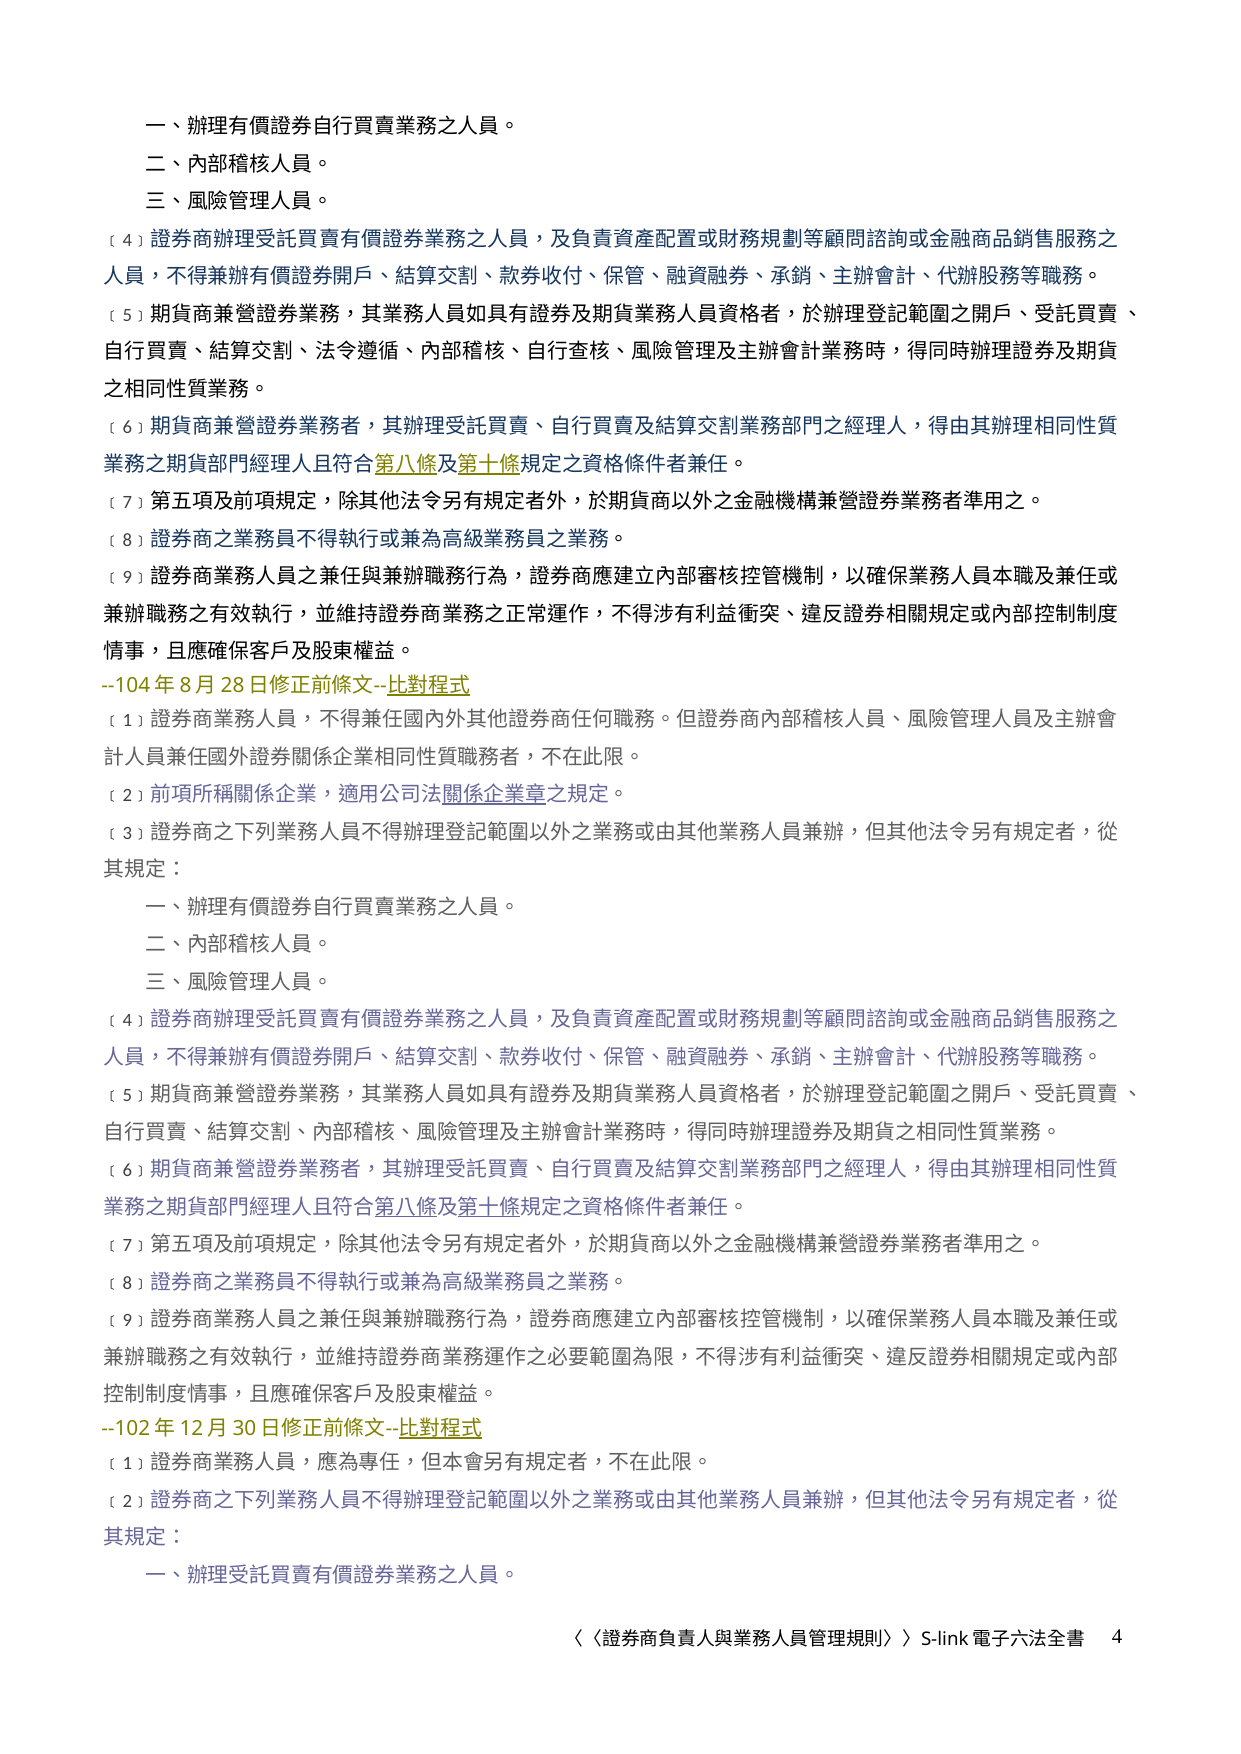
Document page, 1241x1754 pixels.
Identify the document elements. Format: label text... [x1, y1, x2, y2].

subtitle --102年12月30日修正前條文--比對程式 [101, 1411, 1122, 1442]
text ﹝3﹞證券商之下列業務人員不得辦理登記範圍以外之業務或由其他業務人員兼辦，但其他法令另有規定者，從其規定： [103, 811, 1122, 886]
text ﹝2﹞證券商之下列業務人員不得辦理登記範圍以外之業務或由其他業務人員兼辦，但其他法令另有規定者，從其規定： [103, 1479, 1122, 1554]
text 三、風險管理人員。 [103, 181, 1122, 218]
text 二、內部稽核人員。 [103, 924, 1122, 961]
text ﹝7﹞第五項及前項規定，除其他法令另有規定者外，於期貨商以外之金融機構兼營證券業務者準用之。 [103, 481, 1122, 518]
text ﹝6﹞期貨商兼營證券業務者，其辦理受託買賣、自行買賣及結算交割業務部門之經理人，得由其辦理相同性質業務之期貨部門經理人且符合第八條及第十條規定之資格條件者兼任。 [103, 406, 1122, 481]
text ﹝7﹞第五項及前項規定，除其他法令另有規定者外，於期貨商以外之金融機構兼營證券業務者準用之。 [103, 1224, 1122, 1261]
text ﹝5﹞期貨商兼營證券業務，其業務人員如具有證券及期貨業務人員資格者，於辦理登記範圍之開戶、受託買賣、自行買賣、結算交割、內部稽核、風險管理及主辦會計業務時，得同時辦理證券及期貨之相同性質業務。 [103, 1074, 1122, 1149]
text ﹝8﹞證券商之業務員不得執行或兼為高級業務員之業務。 [103, 518, 1122, 556]
text ﹝8﹞證券商之業務員不得執行或兼為高級業務員之業務。 [103, 1261, 1122, 1299]
text ﹝4﹞證券商辦理受託買賣有價證券業務之人員，及負責資產配置或財務規劃等顧問諮詢或金融商品銷售服務之人員，不得兼辦有價證券開戶、結算交割、款券收付、保管、融資融券、承銷、主辦會計、代辦股務等職務。 [103, 999, 1122, 1074]
text 一、辦理受託買賣有價證券業務之人員。 [103, 1554, 1122, 1592]
text ﹝5﹞期貨商兼營證券業務，其業務人員如具有證券及期貨業務人員資格者，於辦理登記範圍之開戶、受託買賣、自行買賣、結算交割、法令遵循、內部稽核、自行查核、風險管理及主辦會計業務時，得同時辦理證券及期貨之相同性質業務。 [103, 293, 1122, 406]
text ﹝1﹞證券商業務人員，應為專任，但本會另有規定者，不在此限。 [103, 1442, 1122, 1479]
text 二、內部稽核人員。 [103, 143, 1122, 181]
text ﹝1﹞證券商業務人員，不得兼任國內外其他證券商任何職務。但證券商內部稽核人員、風險管理人員及主辦會計人員兼任國外證券關係企業相同性質職務者，不在此限。 [103, 699, 1122, 774]
text ﹝2﹞前項所稱關係企業，適用公司法關係企業章之規定。 [103, 774, 1122, 811]
text 一、辦理有價證券自行買賣業務之人員。 [103, 106, 1122, 143]
text ﹝9﹞證券商業務人員之兼任與兼辦職務行為，證券商應建立內部審核控管機制，以確保業務人員本職及兼任或兼辦職務之有效執行，並維持證券商業務之正常運作，不得涉有利益衝突、違反證券相關規定或內部控制制度情事，且應確保客戶及股東權益。∩ [103, 556, 1122, 668]
text ﹝6﹞期貨商兼營證券業務者，其辦理受託買賣、自行買賣及結算交割業務部門之經理人，得由其辦理相同性質業務之期貨部門經理人且符合第八條及第十條規定之資格條件者兼任。 [103, 1149, 1122, 1224]
text ﹝9﹞證券商業務人員之兼任與兼辦職務行為，證券商應建立內部審核控管機制，以確保業務人員本職及兼任或兼辦職務之有效執行，並維持證券商業務運作之必要範圍為限，不得涉有利益衝突、違反證券相關規定或內部控制制度情事，且應確保客戶及股東權益。∴ [103, 1299, 1122, 1411]
text 三、風險管理人員。 [103, 961, 1122, 999]
text ﹝4﹞證券商辦理受託買賣有價證券業務之人員，及負責資產配置或財務規劃等顧問諮詢或金融商品銷售服務之人員，不得兼辦有價證券開戶、結算交割、款券收付、保管、融資融券、承銷、主辦會計、代辦股務等職務。 [103, 218, 1122, 293]
text 一、辦理有價證券自行買賣業務之人員。 [103, 886, 1122, 924]
subtitle --104年8月28日修正前條文--比對程式 [101, 668, 1122, 699]
